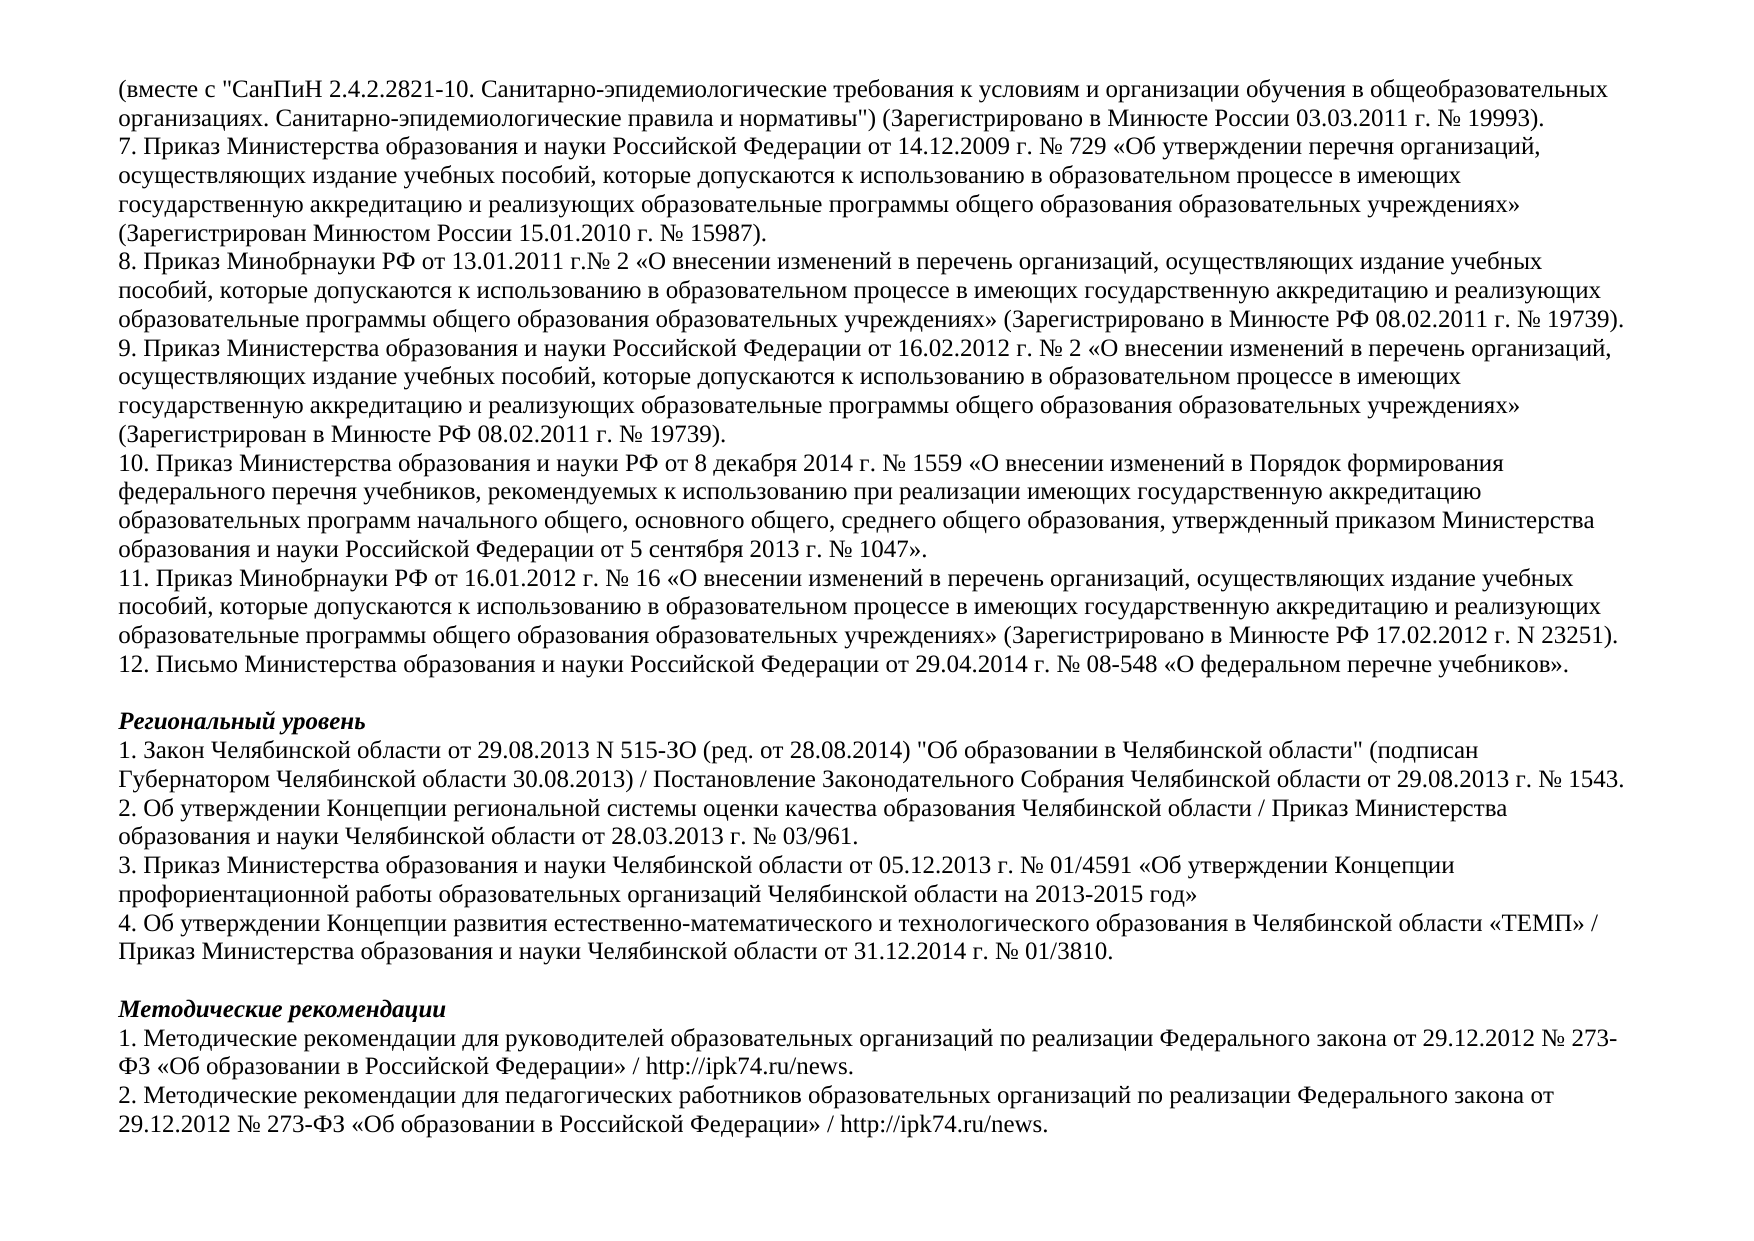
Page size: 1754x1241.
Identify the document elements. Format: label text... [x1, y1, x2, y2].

text 1. Методические рекомендации для руководителей образовательных организаций по реализации Федерального закона от 29.12.2012 № 273-ФЗ «Об образовании в Российской Федерации» / http://ipk74.ru/news. [118, 1023, 1636, 1080]
text 3. Приказ Министерства образования и науки Челябинской области от 05.12.2013 г. № 01/4591 «Об утверждении Концепции профориентационной работы образовательных организаций Челябинской области на 2013-2015 год» [118, 850, 1636, 908]
text 2. Методические рекомендации для педагогических работников образовательных организаций по реализации Федерального закона от 29.12.2012 № 273-ФЗ «Об образовании в Российской Федерации» / http://ipk74.ru/news. [118, 1080, 1636, 1138]
text 10. Приказ Министерства образования и науки РФ от 8 декабря 2014 г. № 1559 «О внесении изменений в Порядок формирования федерального перечня учебников, рекомендуемых к использованию при реализации имеющих государственную аккредитацию образовательных программ начального общего, основного общего, среднего общего образования, утвержденный приказом Министерства образования и науки Российской Федерации от 5 сентября 2013 г. № 1047». [118, 448, 1636, 563]
text 2. Об утверждении Концепции региональной системы оценки качества образования Челябинской области / Приказ Министерства образования и науки Челябинской области от 28.03.2013 г. № 03/961. [118, 793, 1636, 850]
text Методические рекомендации [118, 994, 1636, 1023]
text 12. Письмо Министерства образования и науки Российской Федерации от 29.04.2014 г. № 08-548 «О федеральном перечне учебников». [118, 649, 1636, 678]
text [118, 74, 1636, 131]
text 9. Приказ Министерства образования и науки Российской Федерации от 16.02.2012 г. № 2 «О внесении изменений в перечень организаций, осуществляющих издание учебных пособий, которые допускаются к использованию в образовательном процессе в имеющих государственную аккредитацию и реализующих образовательные программы общего образования образовательных учреждениях» (Зарегистрирован в Минюсте РФ 08.02.2011 г. № 19739). [118, 333, 1636, 448]
text 8. Приказ Минобрнауки РФ от 13.01.2011 г.№ 2 «О внесении изменений в перечень организаций, осуществляющих издание учебных пособий, которые допускаются к использованию в образовательном процессе в имеющих государственную аккредитацию и реализующих образовательные программы общего образования образовательных учреждениях» (Зарегистрировано в Минюсте РФ 08.02.2011 г. № 19739). [118, 246, 1636, 333]
text Региональный уровень [118, 706, 1636, 735]
text 4. Об утверждении Концепции развития естественно-математического и технологического образования в Челябинской области «ТЕМП» / Приказ Министерства образования и науки Челябинской области от 31.12.2014 г. № 01/3810. [118, 908, 1636, 965]
text 7. Приказ Министерства образования и науки Российской Федерации от 14.12.2009 г. № 729 «Об утверждении перечня организаций, осуществляющих издание учебных пособий, которые допускаются к использованию в образовательном процессе в имеющих государственную аккредитацию и реализующих образовательные программы общего образования образовательных учреждениях» (Зарегистрирован Минюстом России 15.01.2010 г. № 15987). [118, 131, 1636, 246]
text 1. Закон Челябинской области от 29.08.2013 N 515-ЗО (ред. от 28.08.2014) "Об образовании в Челябинской области" (подписан Губернатором Челябинской области 30.08.2013) / Постановление Законодательного Собрания Челябинской области от 29.08.2013 г. № 1543. [118, 735, 1636, 793]
text 11. Приказ Минобрнауки РФ от 16.01.2012 г. № 16 «О внесении изменений в перечень организаций, осуществляющих издание учебных пособий, которые допускаются к использованию в образовательном процессе в имеющих государственную аккредитацию и реализующих образовательные программы общего образования образовательных учреждениях» (Зарегистрировано в Минюсте РФ 17.02.2012 г. N 23251). [118, 563, 1636, 649]
